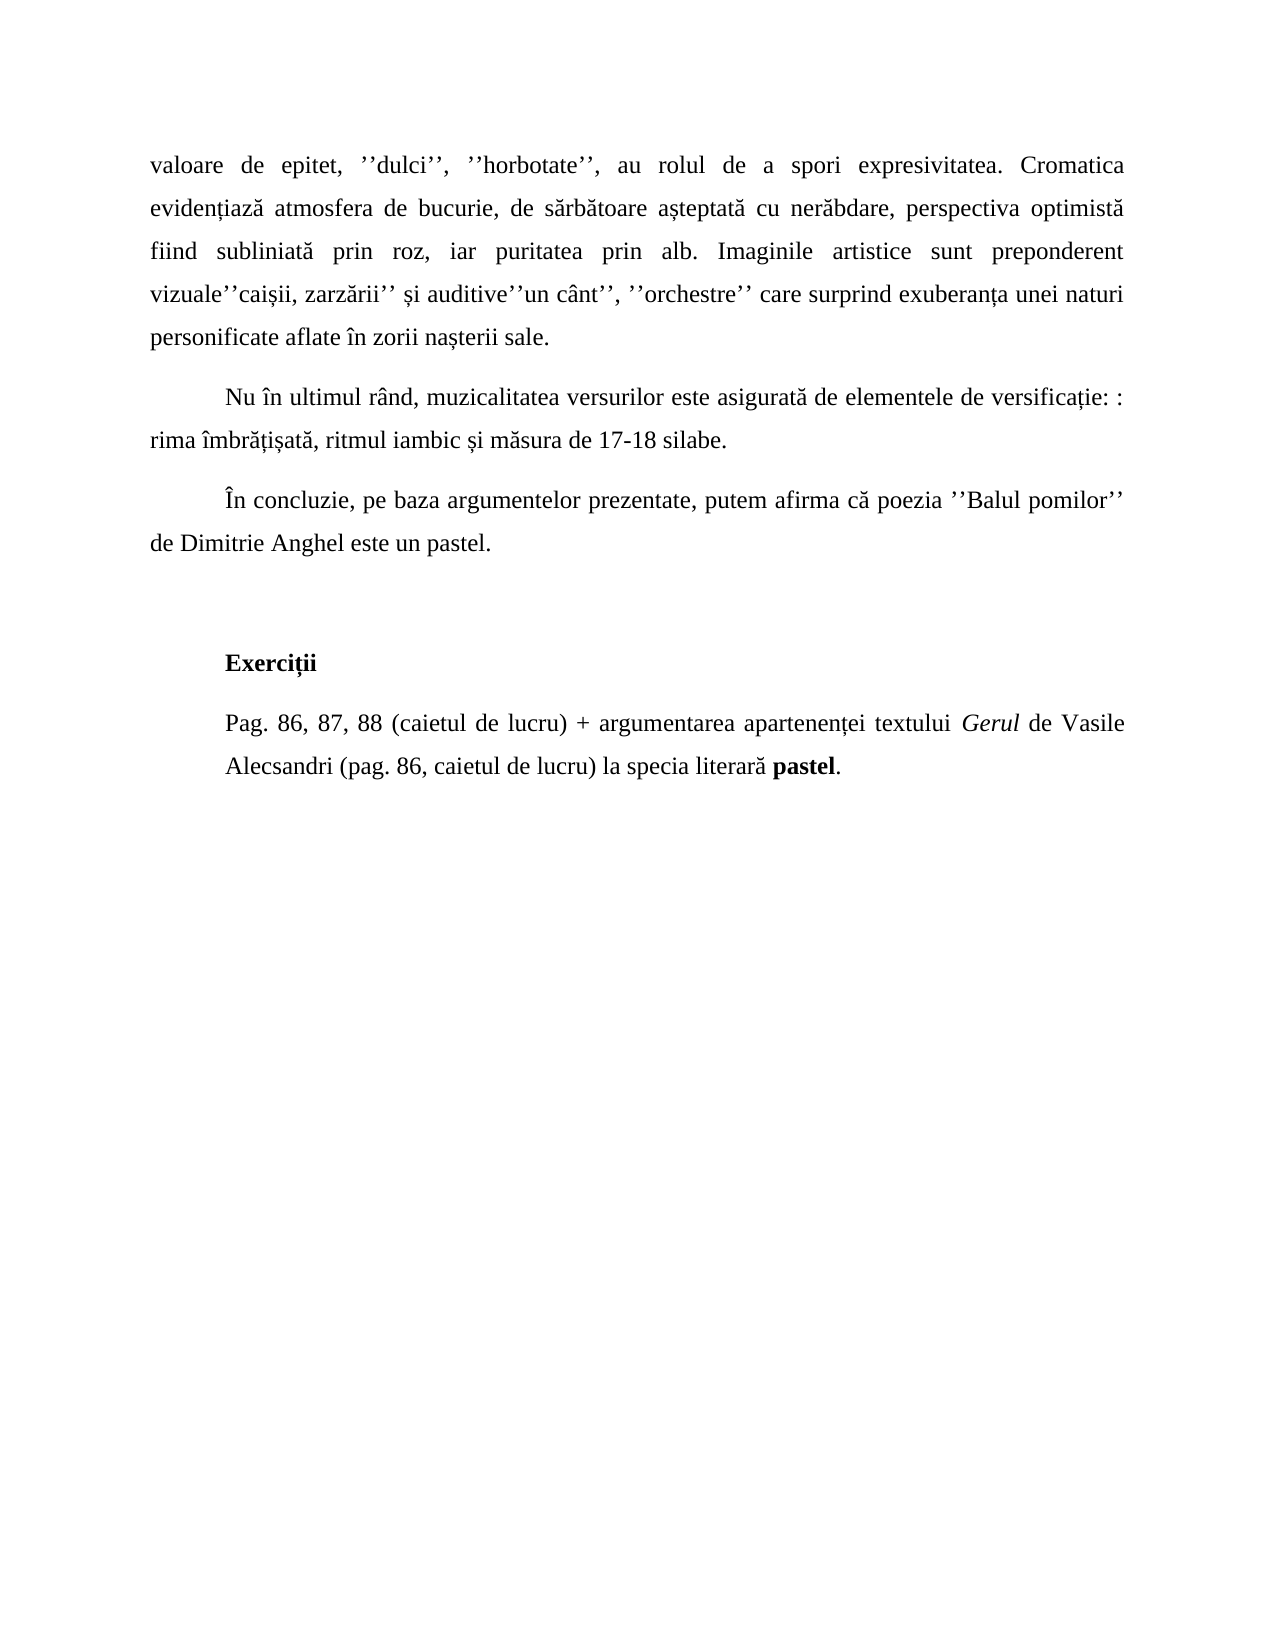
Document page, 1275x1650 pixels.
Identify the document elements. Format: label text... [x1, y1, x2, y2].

text Exerciții [150, 648, 1125, 677]
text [150, 150, 1125, 351]
text Nu în ultimul rând, muzicalitatea versurilor este asigurată de elementele de versificație: : rima îmbrățișată, ritmul iambic și măsura de 17-18 silabe. [150, 382, 1125, 454]
list Pag. 86, 87, 88 (caietul de lucru) + argumentarea apartenenței textului Gerul de Vasile Alecsandri (pag. 86, caietul de lucru) la specia literară pastel. [225, 708, 1125, 779]
text În concluzie, pe baza argumentelor prezentate, putem afirma că poezia ’’Balul pomilor’’ de Dimitrie Anghel este un pastel. [150, 485, 1125, 557]
